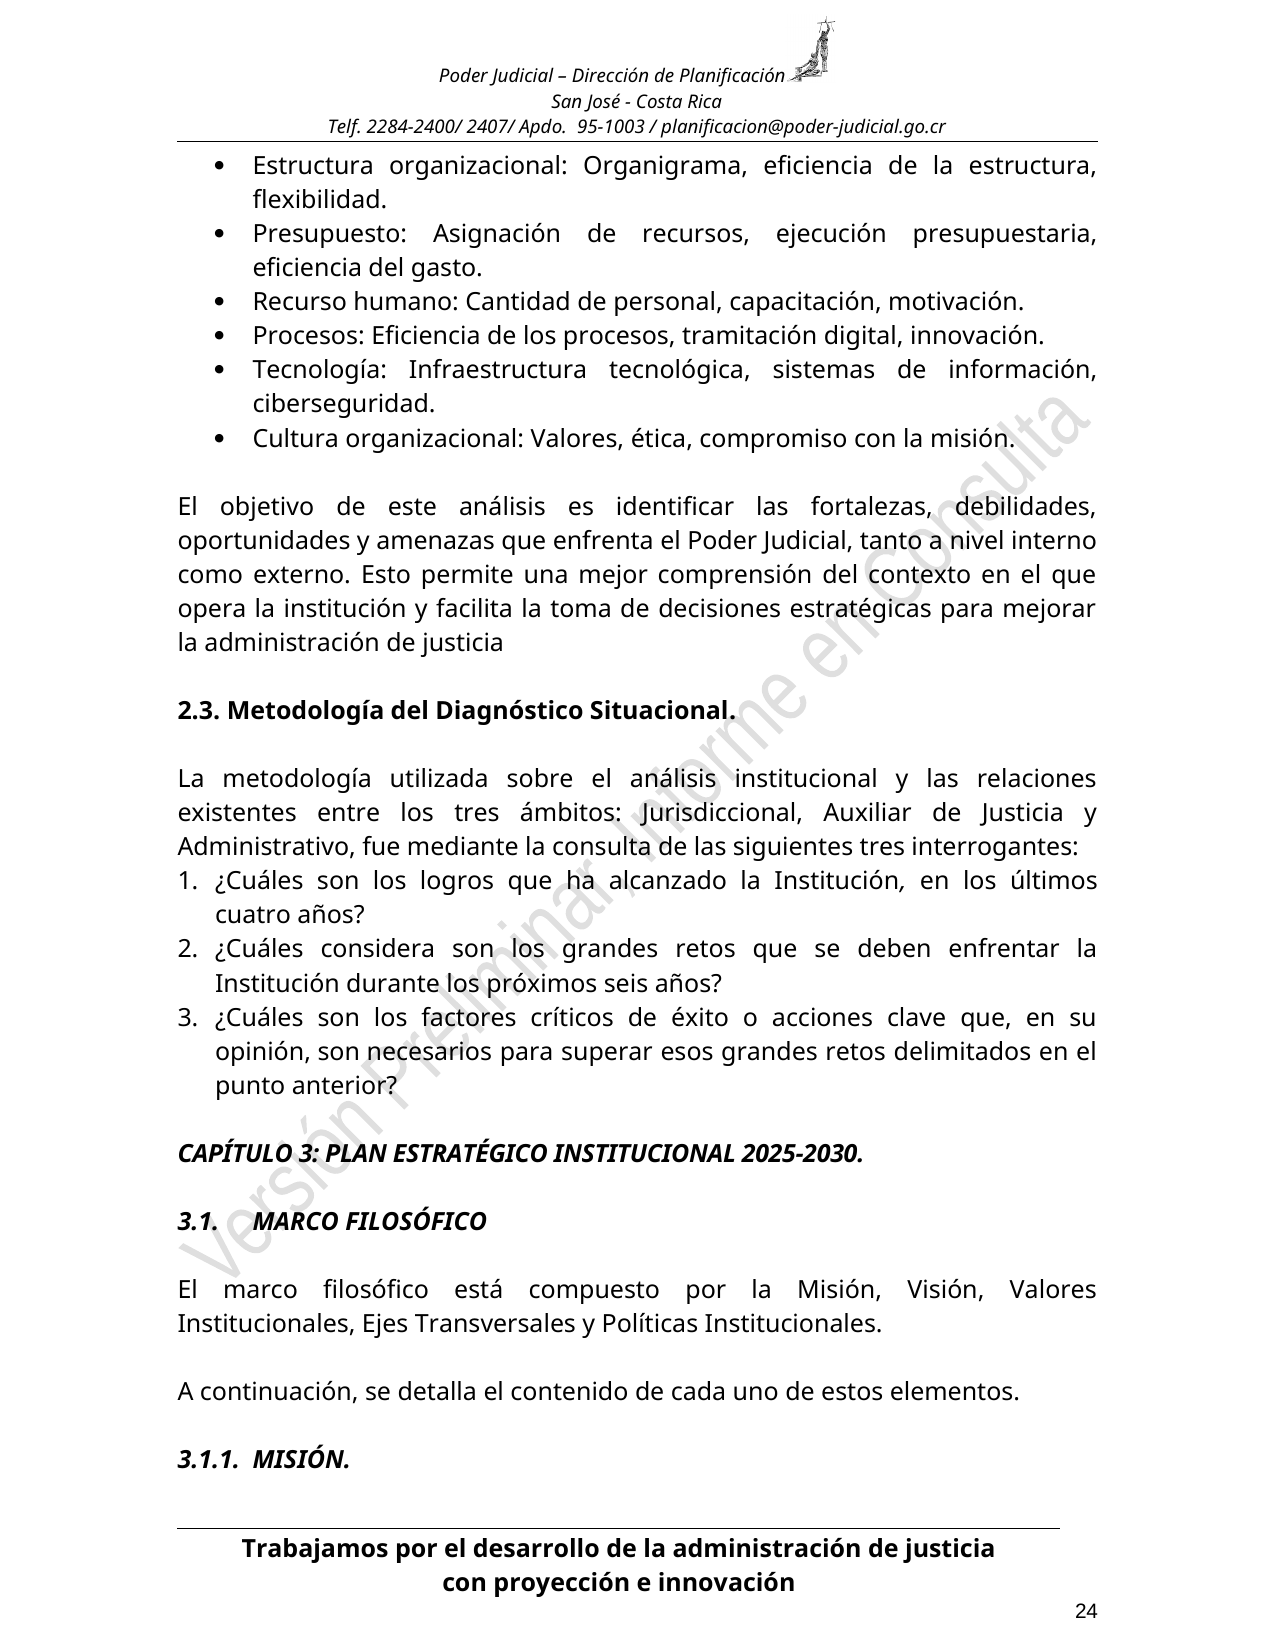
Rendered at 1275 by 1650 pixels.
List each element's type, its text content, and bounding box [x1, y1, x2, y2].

subtitle MISIÓN. [177, 1442, 1098, 1476]
list Recurso humano: Cantidad de personal, capacitación, motivación. [215, 284, 1098, 318]
list Estructura organizacional: Organigrama, eficiencia de la estructura, flexibilidad. [215, 148, 1098, 216]
list Presupuesto: Asignación de recursos, ejecución presupuestaria, eficiencia del gasto. [215, 216, 1098, 284]
picture [785, 14, 837, 83]
text El objetivo de este análisis es identificar las fortalezas, debilidades, oportunidades y amenazas que enfrenta el Poder Judicial, tanto a nivel interno como externo. Esto permite una mejor comprensión del contexto en el que opera la institución y facilita la toma de decisiones estratégicas para mejorar la administración de justicia [177, 488, 1098, 659]
text 2.3. Metodología del Diagnóstico Situacional. [177, 693, 1098, 727]
text El marco filosófico está compuesto por la Misión, Visión, Valores Institucionales, Ejes Transversales y Políticas Institucionales. [177, 1272, 1098, 1340]
text CAPÍTULO 3: PLAN ESTRATÉGICO INSTITUCIONAL 2025-2030. [177, 1136, 1098, 1169]
subtitle MARCO FILOSÓFICO [177, 1204, 1098, 1238]
text La metodología utilizada sobre el análisis institucional y las relaciones existentes entre los tres ámbitos: Jurisdiccional, Auxiliar de Justicia y Administrativo, fue mediante la consulta de las siguientes tres interrogantes: [177, 761, 1098, 863]
list ¿Cuáles son los logros que ha alcanzado la Institución, en los últimos cuatro años? [177, 863, 1098, 931]
list Procesos: Eficiencia de los procesos, tramitación digital, innovación. [215, 318, 1098, 352]
text A continuación, se detalla el contenido de cada uno de estos elementos. [177, 1374, 1098, 1408]
list ¿Cuáles son los factores críticos de éxito o acciones clave que, en su opinión, son necesarios para superar esos grandes retos delimitados en el punto anterior? [177, 999, 1098, 1101]
list Cultura organizacional: Valores, ética, compromiso con la misión. [215, 420, 1098, 454]
list Tecnología: Infraestructura tecnológica, sistemas de información, ciberseguridad. [215, 352, 1098, 420]
list ¿Cuáles considera son los grandes retos que se deben enfrentar la Institución durante los próximos seis años? [177, 931, 1098, 999]
